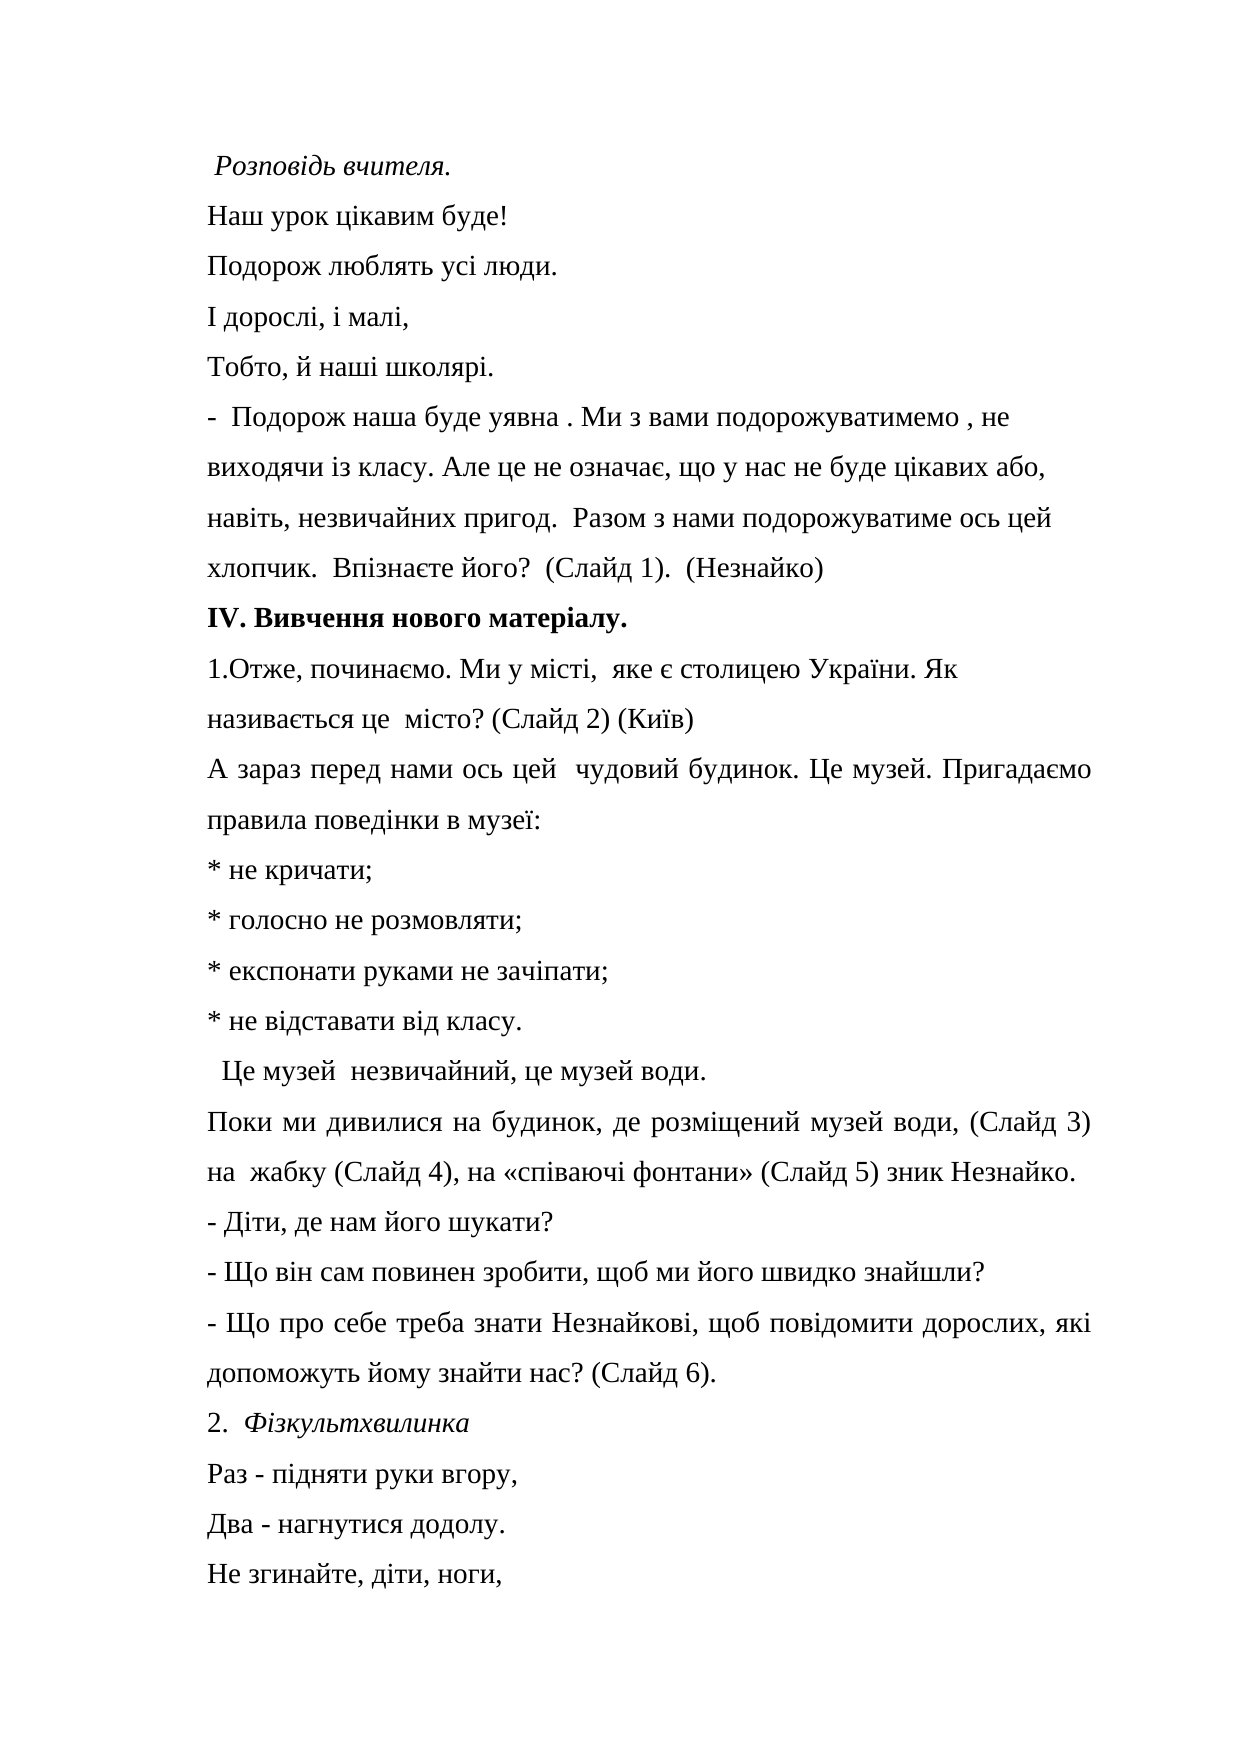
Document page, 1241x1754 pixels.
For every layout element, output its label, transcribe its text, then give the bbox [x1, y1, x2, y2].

text 1.Отже, починаємо. Ми у місті, яке є столицею України. Як називається це місто? (Слайд 2) (Київ) [207, 651, 1092, 735]
text Не згинайте, діти, ноги, [207, 1556, 1092, 1590]
text Тобто, й наші школярі. [207, 349, 1092, 382]
text Раз - підняти руки вгору, [207, 1456, 1092, 1489]
text - Подорож наша буде уявна . Ми з вами подорожуватимемо , не виходячи із класу. Але це не означає, що у нас не буде цікавих або, навіть, незвичайних пригод. Разом з нами подорожуватиме ось цей хлопчик. Впізнаєте його? (Слайд 1). (Незнайко) [207, 399, 1092, 584]
text І дорослі, і малі, [207, 299, 1092, 332]
text ІV. Вивчення нового матеріалу. [207, 601, 1092, 634]
text Два - нагнутися додолу. [207, 1506, 1092, 1540]
text * не кричати; [207, 852, 1092, 886]
text Поки ми дивилися на будинок, де розміщений музей води, (Слайд 3) на жабку (Слайд 4), на «співаючі фонтани» (Слайд 5) зник Незнайко. [207, 1104, 1092, 1187]
text - Що про себе треба знати Незнайкові, щоб повідомити дорослих, які допоможуть йому знайти нас? (Слайд 6). [207, 1305, 1092, 1389]
text А зараз перед нами ось цей чудовий будинок. Це музей. Пригадаємо правила поведінки в музеї: [207, 751, 1092, 835]
text * не відставати від класу. [207, 1003, 1092, 1037]
text - Що він сам повинен зробити, щоб ми його швидко знайшли? [207, 1254, 1092, 1288]
text 2. Фізкультхвилинка [207, 1406, 1092, 1439]
text * експонати руками не зачіпати; [207, 953, 1092, 986]
text Це музей незвичайний, це музей води. [207, 1053, 1092, 1087]
text Наш урок цікавим буде! [207, 198, 1092, 232]
text Подорож люблять усі люди. [207, 248, 1092, 282]
text - Діти, де нам його шукати? [207, 1204, 1092, 1238]
text Розповідь вчителя. [207, 148, 1092, 181]
text * голосно не розмовляти; [207, 902, 1092, 936]
